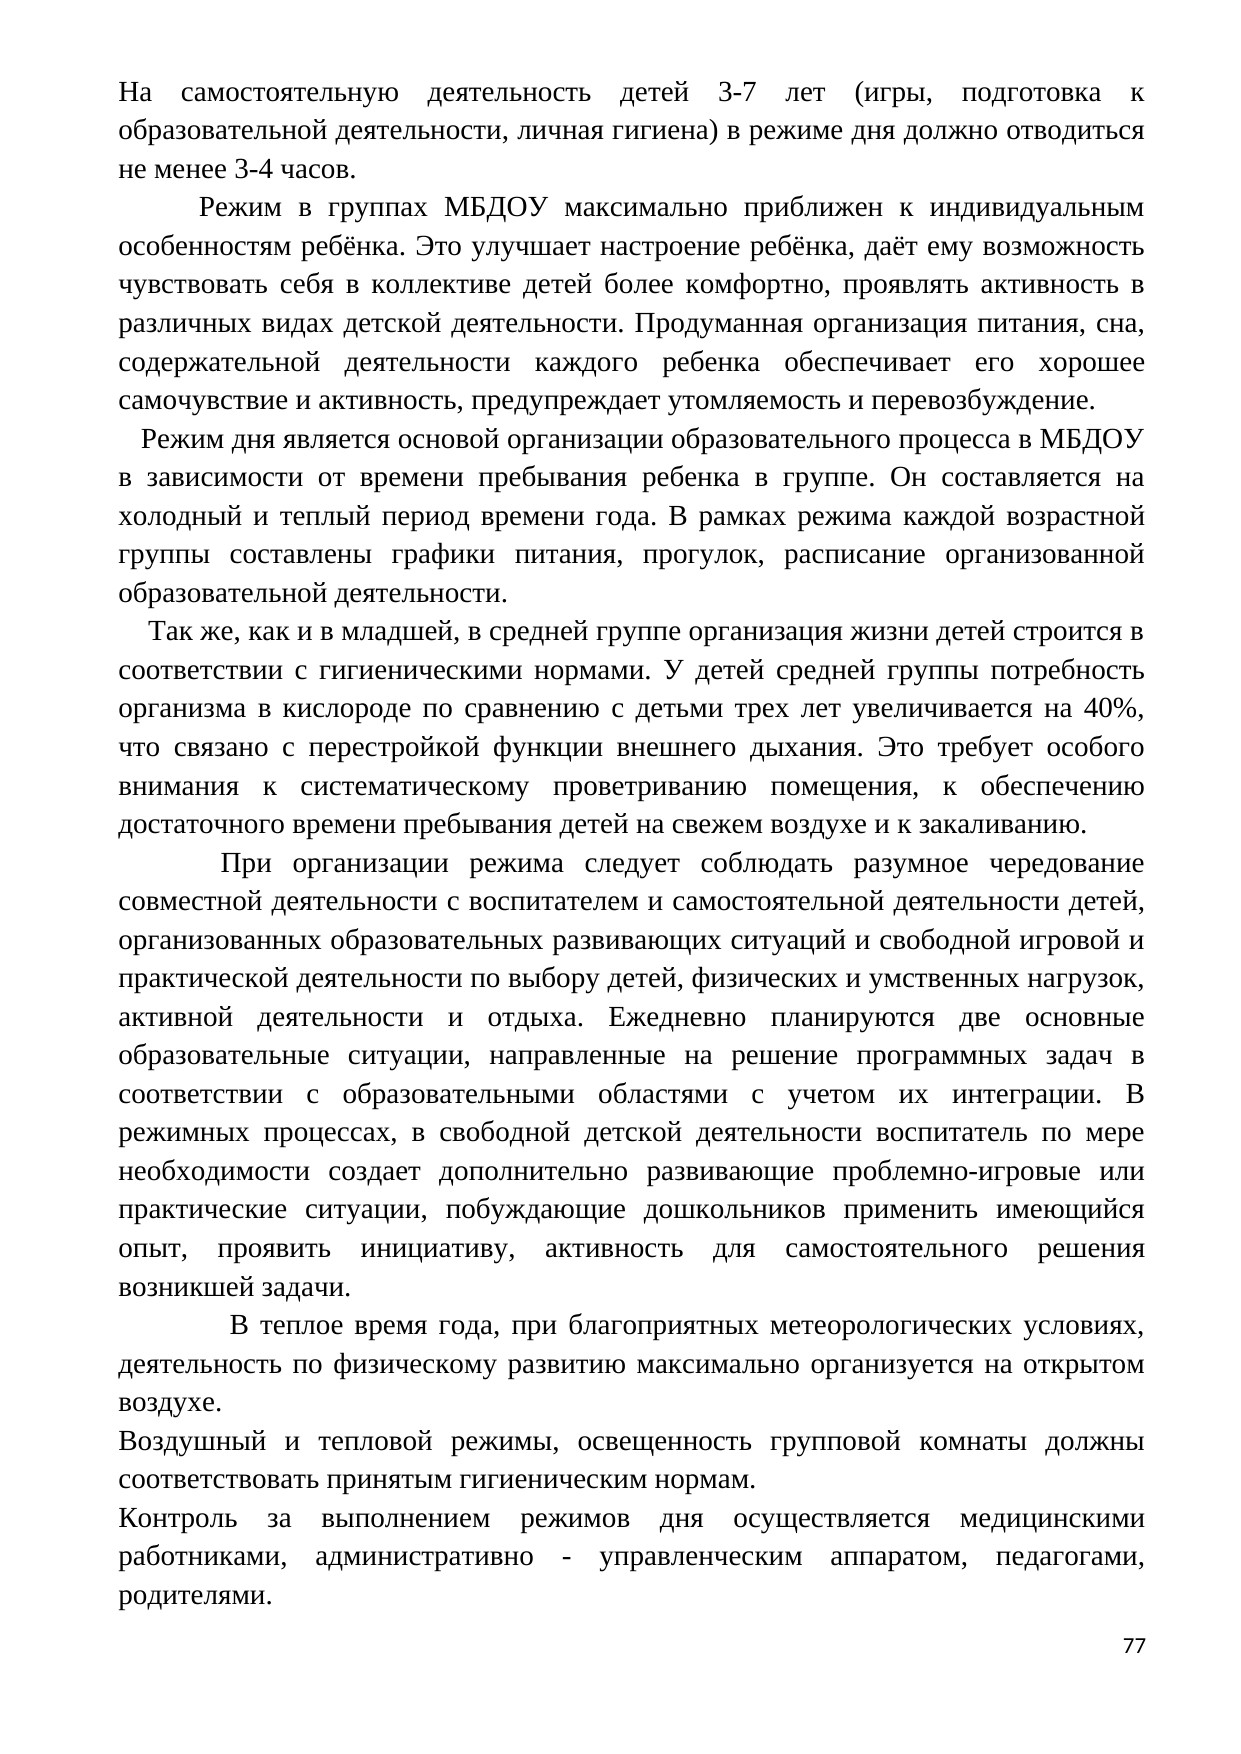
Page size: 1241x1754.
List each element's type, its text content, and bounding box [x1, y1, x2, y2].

text При организации режима следует соблюдать разумное чередование совместной деятельности с воспитателем и самостоятельной деятельности детей, организованных образовательных развивающих ситуаций и свободной игровой и практической деятельности по выбору детей, физических и умственных нагрузок, активной деятельности и отдыха. Ежедневно планируются две основные образовательные ситуации, направленные на решение программных задач в соответствии с образовательными областями с учетом их интеграции. В режимных процессах, в свободной детской деятельности воспитатель по мере необходимости создает дополнительно развивающие проблемно-игровые или практические ситуации, побуждающие дошкольников применить имеющийся опыт, проявить инициативу, активность для самостоятельного решения возникшей задачи. [118, 845, 1146, 1302]
text Воздушный и тепловой режимы, освещенность групповой комнаты должны соответствовать принятым гигиеническим нормам. [118, 1423, 1146, 1495]
text Режим в группах МБДОУ максимально приближен к индивидуальным особенностям ребёнка. Это улучшает настроение ребёнка, даёт ему возможность чувствовать себя в коллективе детей более комфортно, проявлять активность в различных видах детской деятельности. Продуманная организация питания, сна, содержательной деятельности каждого ребенка обеспечивает его хорошее самочувствие и активность, предупреждает утомляемость и перевозбуждение. [118, 189, 1146, 416]
text Режим дня является основой организации образовательного процесса в МБДОУ в зависимости от времени пребывания ребенка в группе. Он составляется на холодный и теплый период времени года. В рамках режима каждой возрастной группы составлены графики питания, прогулок, расписание организованной образовательной деятельности. [118, 421, 1146, 608]
text В теплое время года, при благоприятных метеорологических условиях, деятельность по физическому развитию максимально организуется на открытом воздухе. [118, 1307, 1146, 1418]
text Так же, как и в младшей, в средней группе организация жизни детей строится в соответствии с гигиеническими нормами. У детей средней группы потребность организма в кислороде по сравнению с детьми трех лет увеличивается на 40%, что связано с перестройкой функции внешнего дыхания. Это требует особого внимания к систематическому проветриванию помещения, к обеспечению достаточного времени пребывания детей на свежем воздухе и к закаливанию. [118, 613, 1146, 840]
text Контроль за выполнением режимов дня осуществляется медицинскими работниками, административно - управленческим аппаратом, педагогами, родителями. [118, 1500, 1146, 1611]
text На самостоятельную деятельность детей 3-7 лет (игры, подготовка к образовательной деятельности, личная гигиена) в режиме дня должно отводиться не менее 3-4 часов. [118, 74, 1146, 184]
